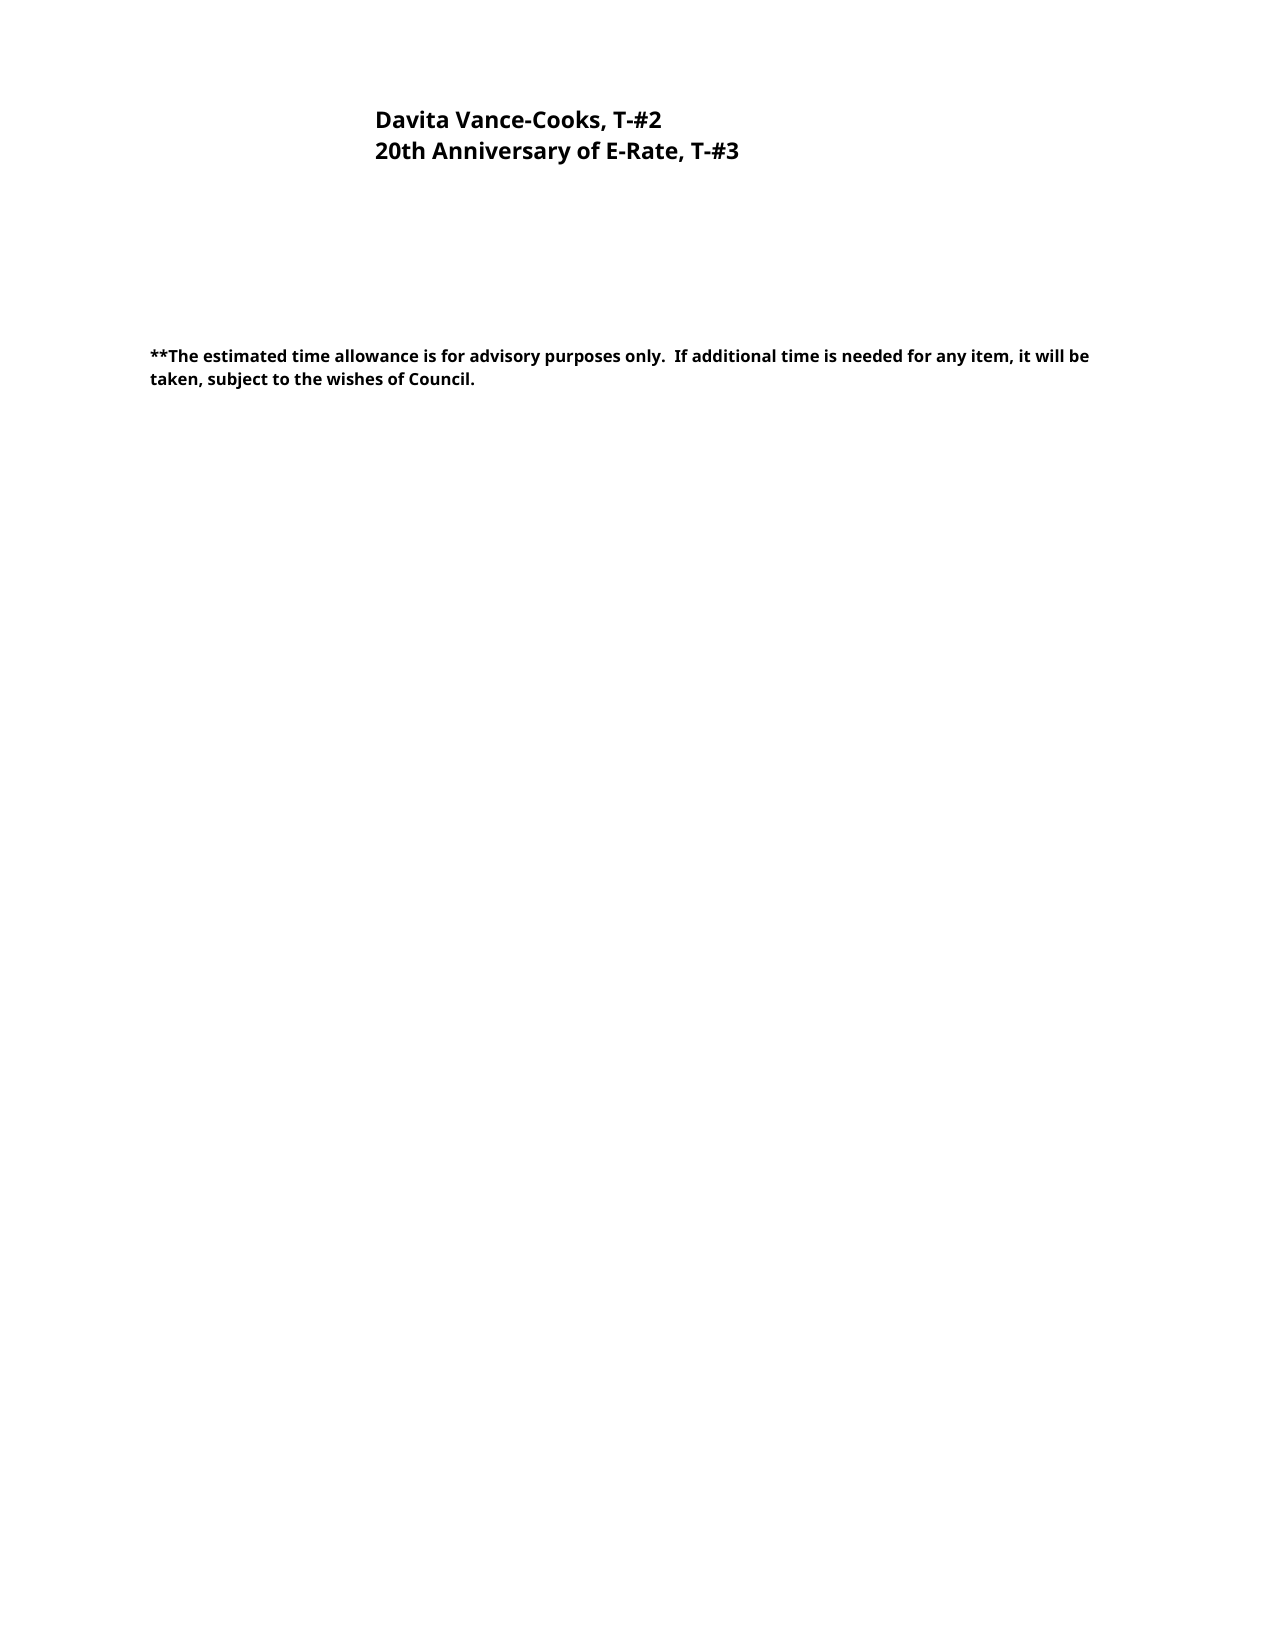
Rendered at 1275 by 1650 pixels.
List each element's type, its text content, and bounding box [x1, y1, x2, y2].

text Davita Vance-Cooks, T-#2 [375, 104, 1125, 135]
text **The estimated time allowance is for advisory purposes only. If additional time is needed for any item, it will be taken, subject to the wishes of Council. [150, 345, 1125, 391]
text 20th Anniversary of E-Rate, T-#3 [375, 135, 1125, 166]
